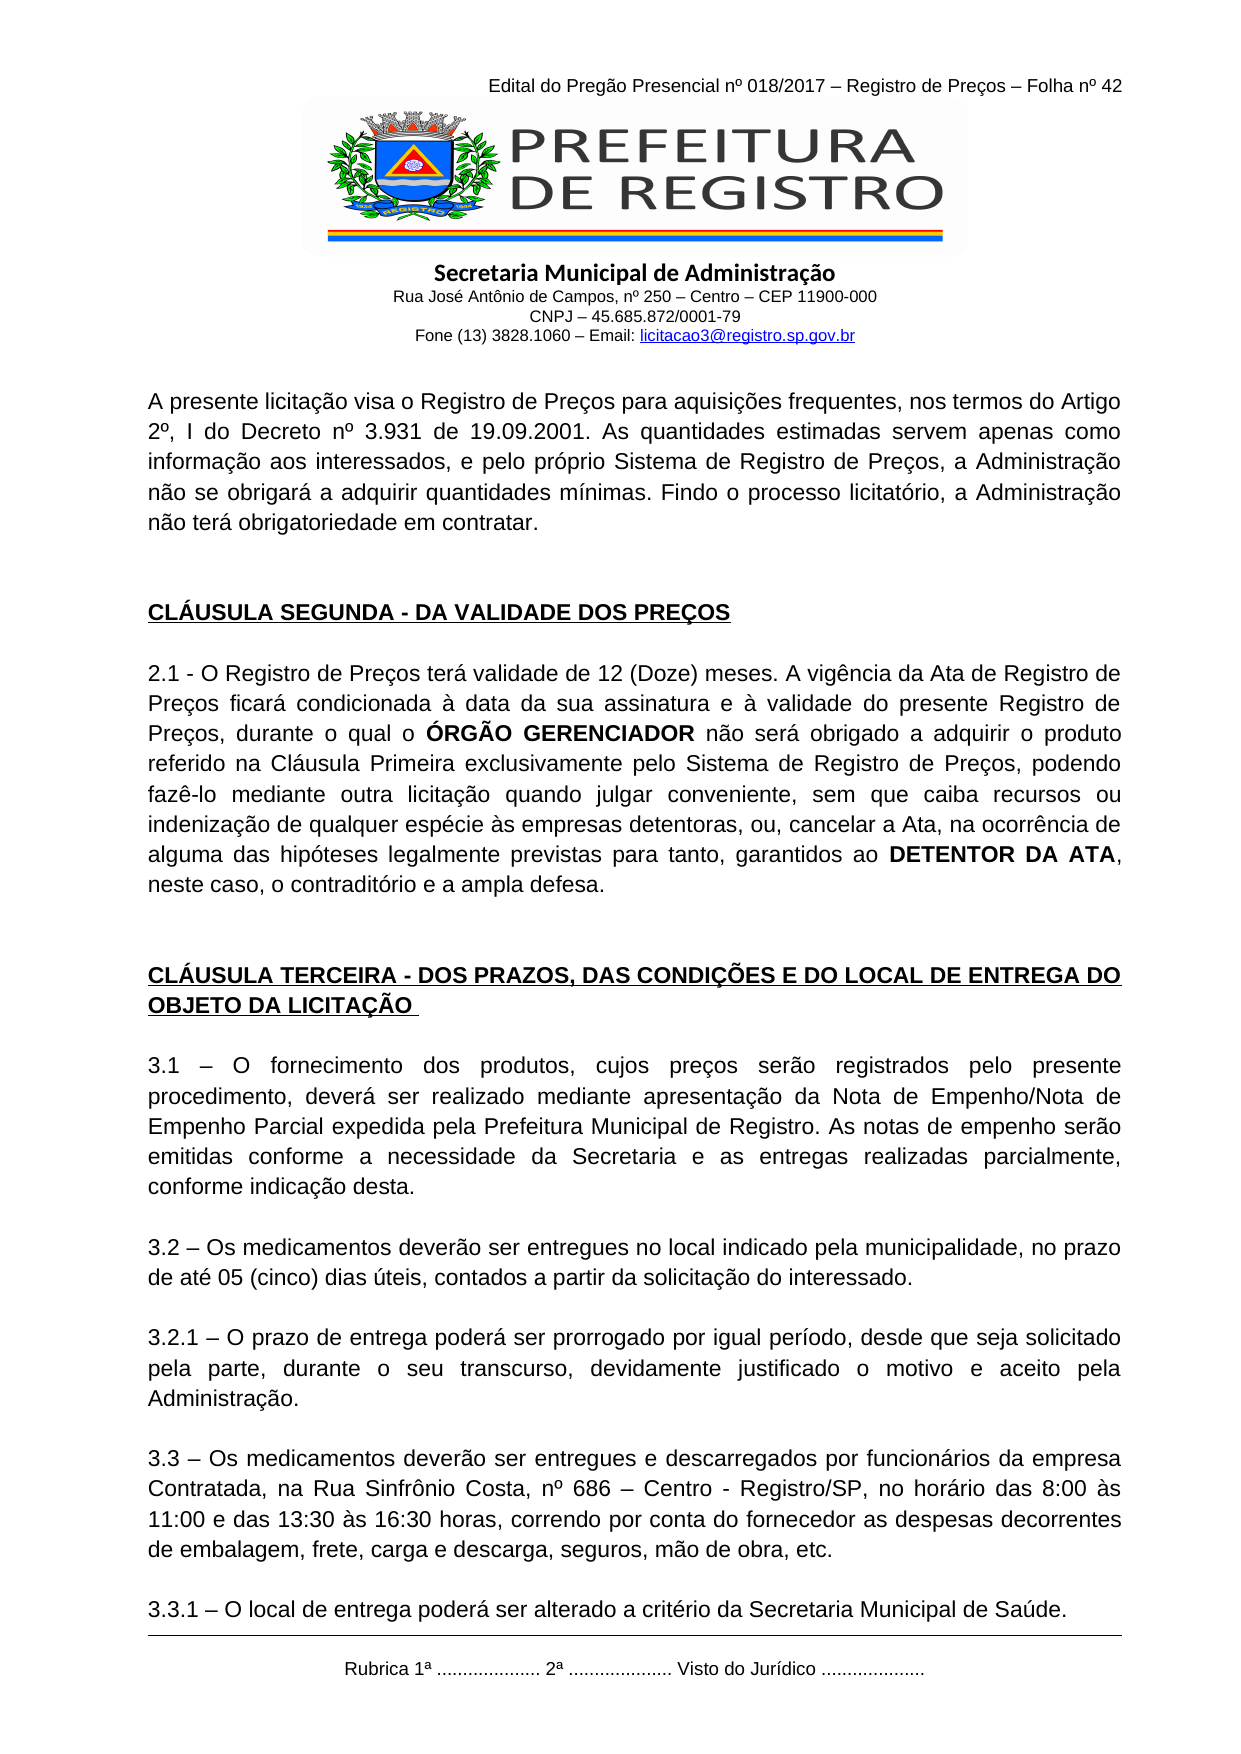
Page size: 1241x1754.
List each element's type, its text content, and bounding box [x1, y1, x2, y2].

text 3.3 – Os medicamentos deverão ser entregues e descarregados por funcionários da empresa Contratada, na Rua Sinfrônio Costa, nº 686 – Centro - Registro/SP, no horário das 8:00 às 11:00 e das 13:30 às 16:30 horas, correndo por conta do fornecedor as despesas decorrentes de embalagem, frete, carga e descarga, seguros, mão de obra, etc. [148, 1445, 1122, 1562]
text 3.2.1 – O prazo de entrega poderá ser prorrogado por igual período, desde que seja solicitado pela parte, durante o seu transcurso, devidamente justificado o motivo e aceito pela Administração. [148, 1324, 1122, 1411]
text CLÁUSULA SEGUNDA - DA VALIDADE DOS PREÇOS [148, 599, 1122, 626]
text 3.3.1 – O local de entrega poderá ser alterado a critério da Secretaria Municipal de Saúde. [148, 1596, 1122, 1622]
text A presente licitação visa o Registro de Preços para aquisições frequentes, nos termos do Artigo 2º, I do Decreto nº 3.931 de 19.09.2001. As quantidades estimadas servem apenas como informação aos interessados, e pelo próprio Sistema de Registro de Preços, a Administração não se obrigará a adquirir quantidades mínimas. Findo o processo licitatório, a Administração não terá obrigatoriedade em contratar. [148, 388, 1122, 535]
text 3.1 – O fornecimento dos produtos, cujos preços serão registrados pelo presente procedimento, deverá ser realizado mediante apresentação da Nota de Empenho/Nota de Empenho Parcial expedida pela Prefeitura Municipal de Registro. As notas de empenho serão emitidas conforme a necessidade da Secretaria e as entregas realizadas parcialmente, conforme indicação desta. [148, 1052, 1122, 1199]
text 2.1 - O Registro de Preços terá validade de 12 (Doze) meses. A vigência da Ata de Registro de Preços ficará condicionada à data da sua assinatura e à validade do presente Registro de Preços, durante o qual o ÓRGÃO GERENCIADOR não será obrigado a adquirir o produto referido na Cláusula Primeira exclusivamente pelo Sistema de Registro de Preços, podendo fazê-lo mediante outra licitação quando julgar conveniente, sem que caiba recursos ou indenização de qualquer espécie às empresas detentoras, ou, cancelar a Ata, na ocorrência de alguma das hipóteses legalmente previstas para tanto, garantidos ao DETENTOR DA ATA, neste caso, o contraditório e a ampla defesa. [148, 660, 1122, 897]
text 3.2 – Os medicamentos deverão ser entregues no local indicado pela municipalidade, no prazo de até 05 (cinco) dias úteis, contados a partir da solicitação do interessado. [148, 1234, 1122, 1290]
picture [302, 96, 968, 257]
text CLÁUSULA TERCEIRA - DOS PRAZOS, DAS CONDIÇÕES E DO LOCAL DE ENTREGA DO OBJETO DA LICITAÇÃO [148, 986, 1122, 1018]
text CLÁUSULA TERCEIRA - DOS PRAZOS, DAS CONDIÇÕES E DO LOCAL DE ENTREGA DO OBJETO DA LICITAÇÃO [148, 962, 1122, 985]
